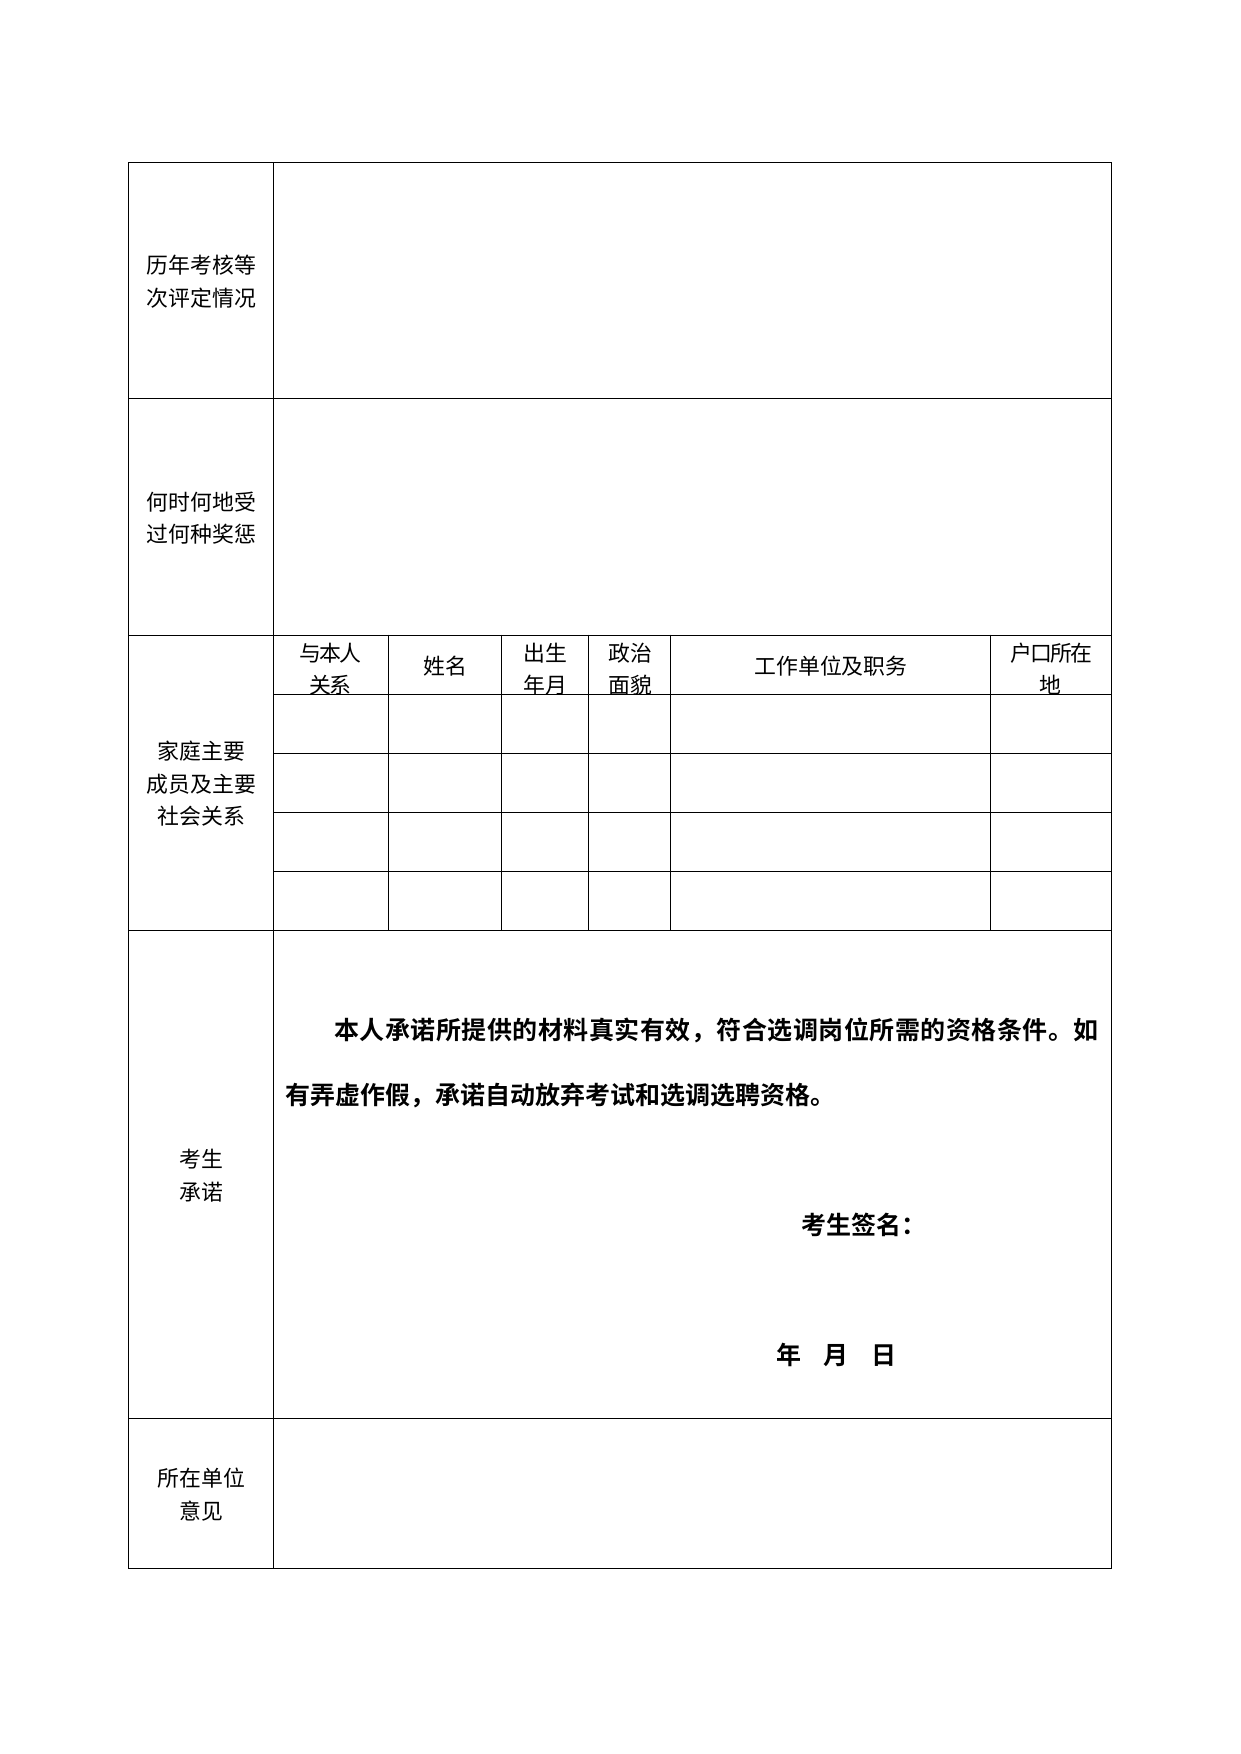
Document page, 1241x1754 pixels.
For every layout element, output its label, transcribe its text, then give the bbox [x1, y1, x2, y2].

table_cell [991, 813, 1111, 871]
table_cell [589, 872, 670, 930]
table_cell [274, 695, 388, 753]
table_cell [671, 754, 990, 812]
table_cell [274, 163, 1111, 398]
table_cell [589, 754, 670, 812]
table_cell 出生年月 [502, 636, 588, 693]
table_cell 所在单位 意见 [129, 1419, 273, 1567]
table_cell 工作单位及职务 [671, 636, 990, 693]
table_cell 考生 承诺 [129, 931, 273, 1418]
table_cell 姓名 [389, 636, 501, 693]
table_cell [671, 813, 990, 871]
table_cell [274, 399, 1111, 634]
table_cell 家庭主要 成员及主要 社会关系 [129, 636, 273, 930]
table_cell [991, 872, 1111, 930]
table_cell [502, 813, 588, 871]
table_cell [389, 695, 501, 753]
table_cell [274, 1419, 1111, 1567]
table_cell [671, 872, 990, 930]
table_cell [274, 872, 388, 930]
table_cell [389, 813, 501, 871]
table_cell [671, 695, 990, 753]
table_cell [389, 754, 501, 812]
table_cell 何时何地受过何种奖惩 [129, 399, 273, 634]
table_cell [502, 754, 588, 812]
table_cell [589, 813, 670, 871]
table_cell [589, 695, 670, 753]
table_cell 政治面貌 [589, 636, 670, 693]
table_cell [274, 813, 388, 871]
table_cell [991, 754, 1111, 812]
table_cell [389, 872, 501, 930]
table_cell [991, 695, 1111, 753]
table_cell 与本人 关系 [274, 636, 388, 693]
table_cell 本人承诺所提供的材料真实有效，符合选调岗位所需的资格条件。如有弄虚作假，承诺自动放弃考试和选调选聘资格。 考生签名： 年 月 日 [274, 931, 1111, 1418]
table_cell 历年考核等次评定情况 [129, 163, 273, 398]
table_cell 户口所在地 [991, 636, 1111, 693]
table_cell [502, 695, 588, 753]
table_cell [274, 754, 388, 812]
table_cell [502, 872, 588, 930]
